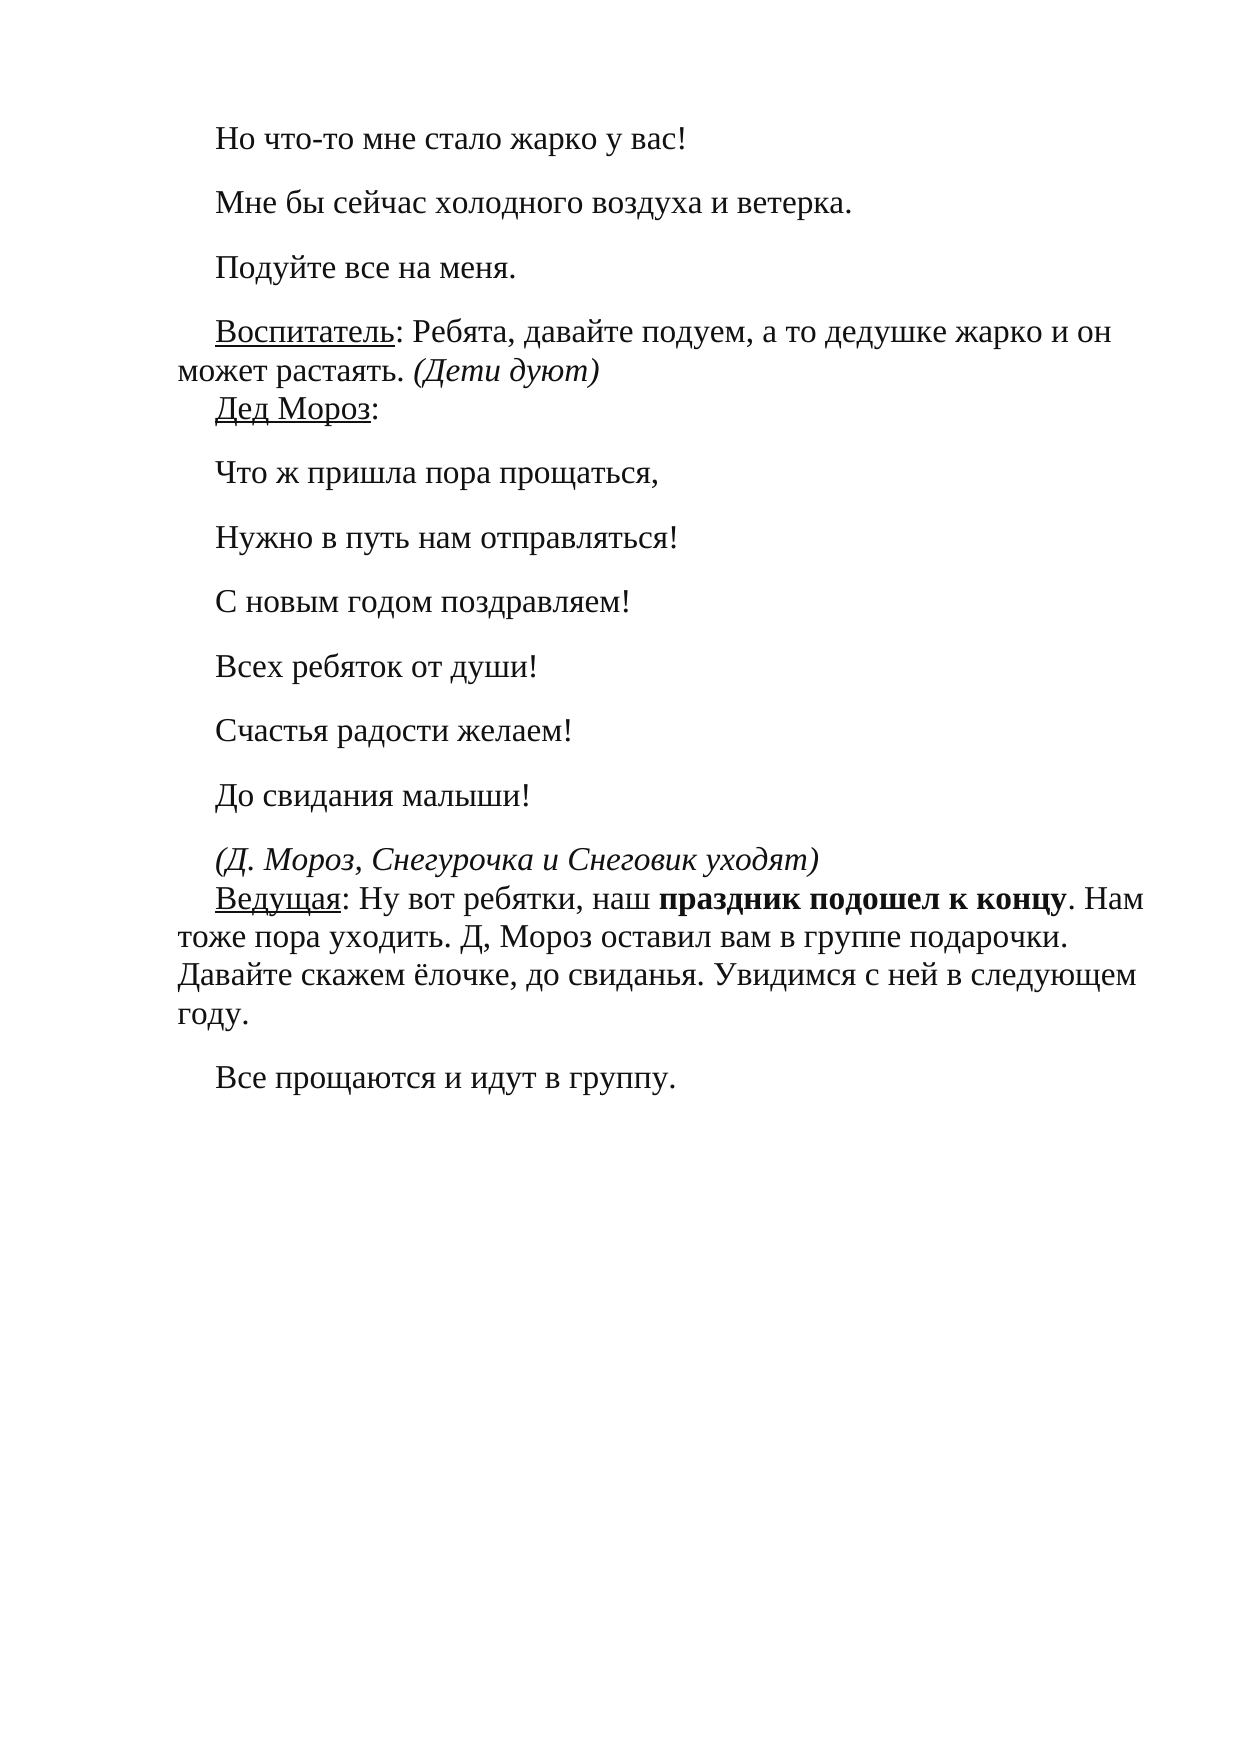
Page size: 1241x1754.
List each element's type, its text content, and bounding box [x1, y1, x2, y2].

text Что ж пришла пора прощаться, [177, 453, 1152, 491]
text Мне бы сейчас холодного воздуха и ветерка. [177, 183, 1152, 221]
text Воспитатель: Ребята, давайте подуем, а то дедушке жарко и он может растаять. (Дети дуют) [177, 312, 1152, 388]
text Нужно в путь нам отправляться! [177, 517, 1152, 556]
text Счастья радости желаем! [177, 711, 1152, 749]
text Подуйте все на меня. [177, 247, 1152, 285]
text Всех ребяток от души! [177, 646, 1152, 684]
text С новым годом поздравляем! [177, 582, 1152, 620]
text До свидания малыши! [177, 775, 1152, 813]
text Ведущая: Ну вот ребятки, наш праздник подошел к концу. Нам тоже пора уходить. Д, Мороз оставил вам в группе подарочки. Давайте скажем ёлочке, до свиданья. Увидимся с ней в следующем году. [177, 878, 1152, 1031]
text Но что-то мне стало жарко у вас! [177, 118, 1152, 156]
text (Д. Мороз, Снегурочка и Снеговик уходят) [177, 839, 1152, 878]
text Дед Мороз: [177, 388, 1152, 427]
text Все прощаются и идут в группу. [177, 1057, 1152, 1096]
